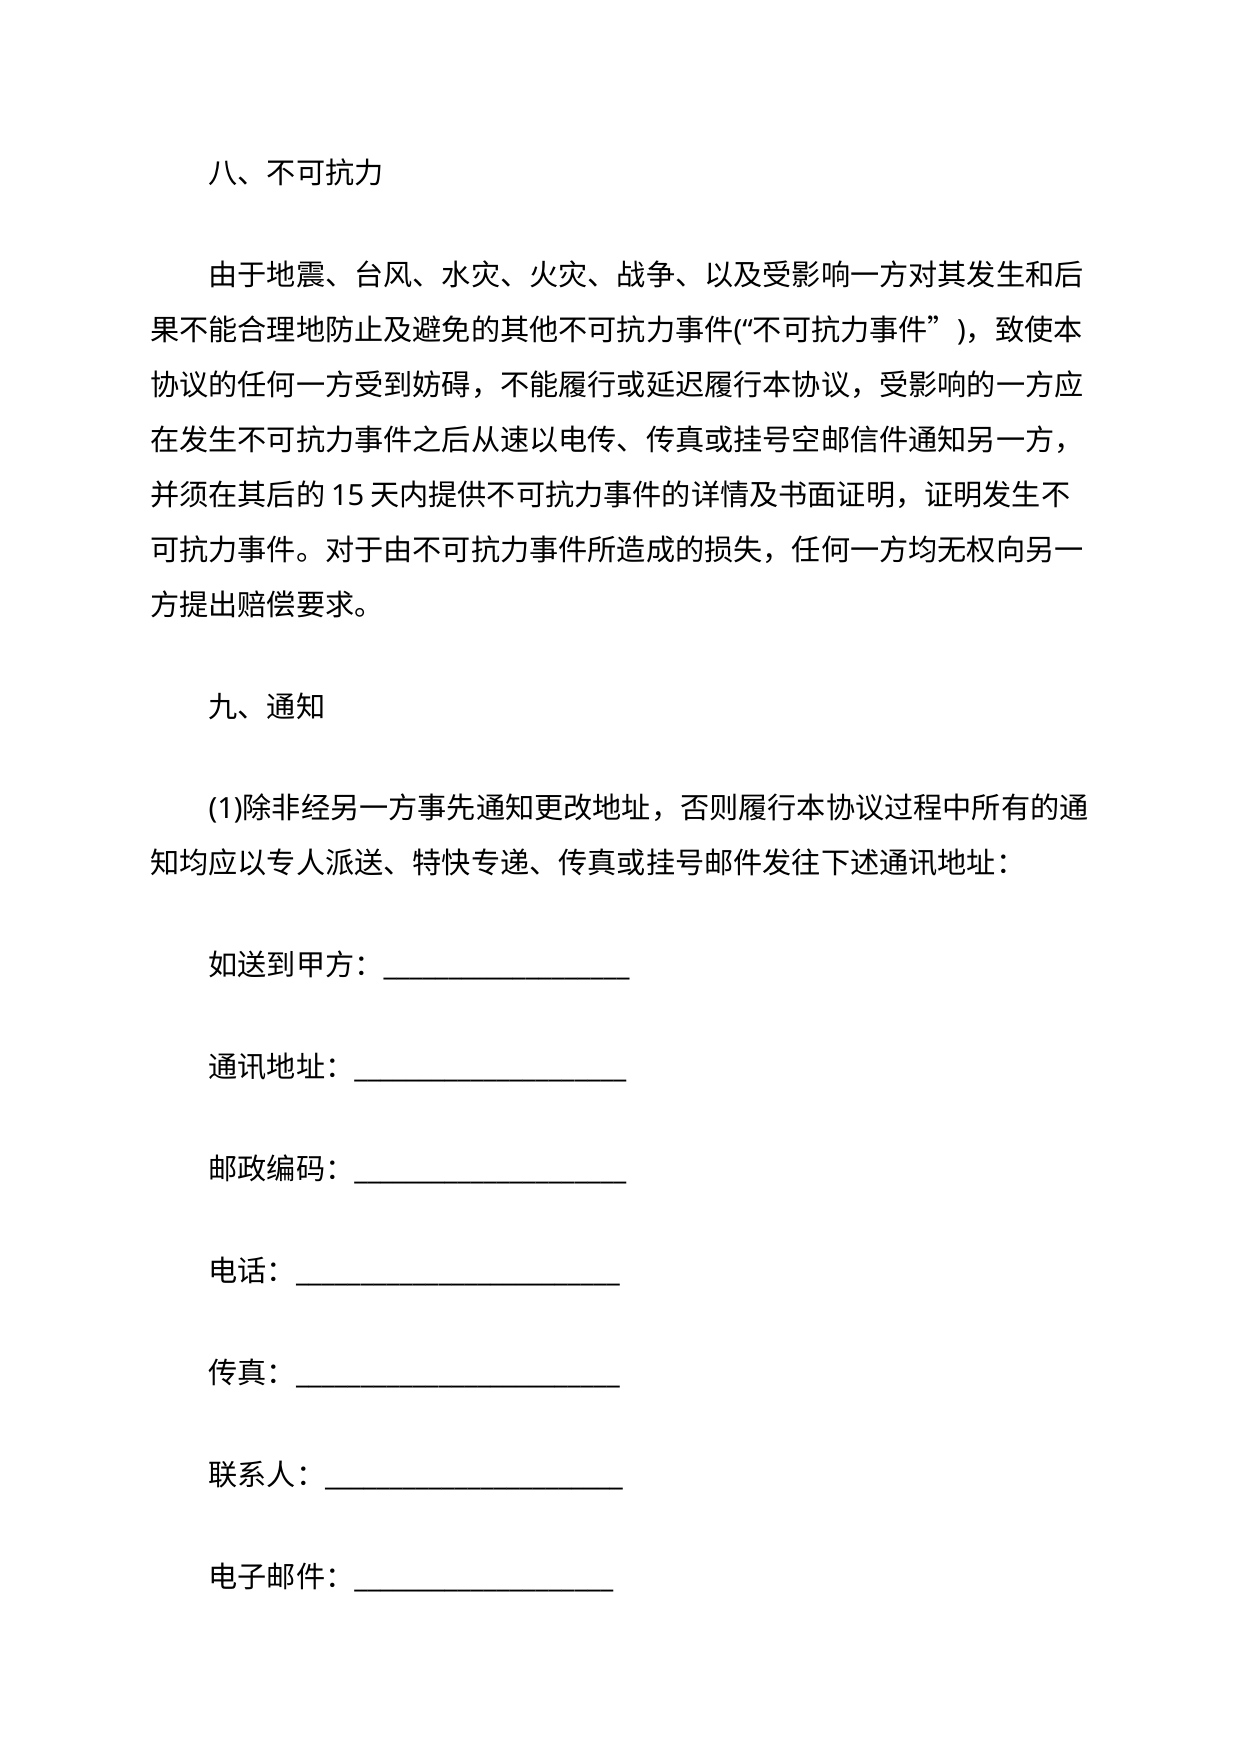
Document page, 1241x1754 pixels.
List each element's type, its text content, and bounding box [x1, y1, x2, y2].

text 邮政编码：_____________________ [150, 1146, 1090, 1188]
text 如送到甲方：___________________ [150, 942, 1090, 984]
text 八、不可抗力 [150, 150, 1090, 192]
text 联系人：_______________________ [150, 1452, 1090, 1494]
text 由于地震、台风、水灾、火灾、战争、以及受影响一方对其发生和后果不能合理地防止及避免的其他不可抗力事件(“不可抗力事件”)，致使本协议的任何一方受到妨碍，不能履行或延迟履行本协议，受影响的一方应在发生不可抗力事件之后从速以电传、传真或挂号空邮信件通知另一方，并须在其后的15天内提供不可抗力事件的详情及书面证明，证明发生不可抗力事件。对于由不可抗力事件所造成的损失，任何一方均无权向另一方提出赔偿要求。 [150, 252, 1090, 624]
text 电话：_________________________ [150, 1248, 1090, 1290]
text 传真：_________________________ [150, 1349, 1090, 1392]
text 通讯地址：_____________________ [150, 1044, 1090, 1086]
text (1)除非经另一方事先通知更改地址，否则履行本协议过程中所有的通知均应以专人派送、特快专递、传真或挂号邮件发往下述通讯地址： [150, 785, 1090, 882]
text 九、通知 [150, 683, 1090, 725]
text 电子邮件：____________________ [150, 1553, 1090, 1596]
